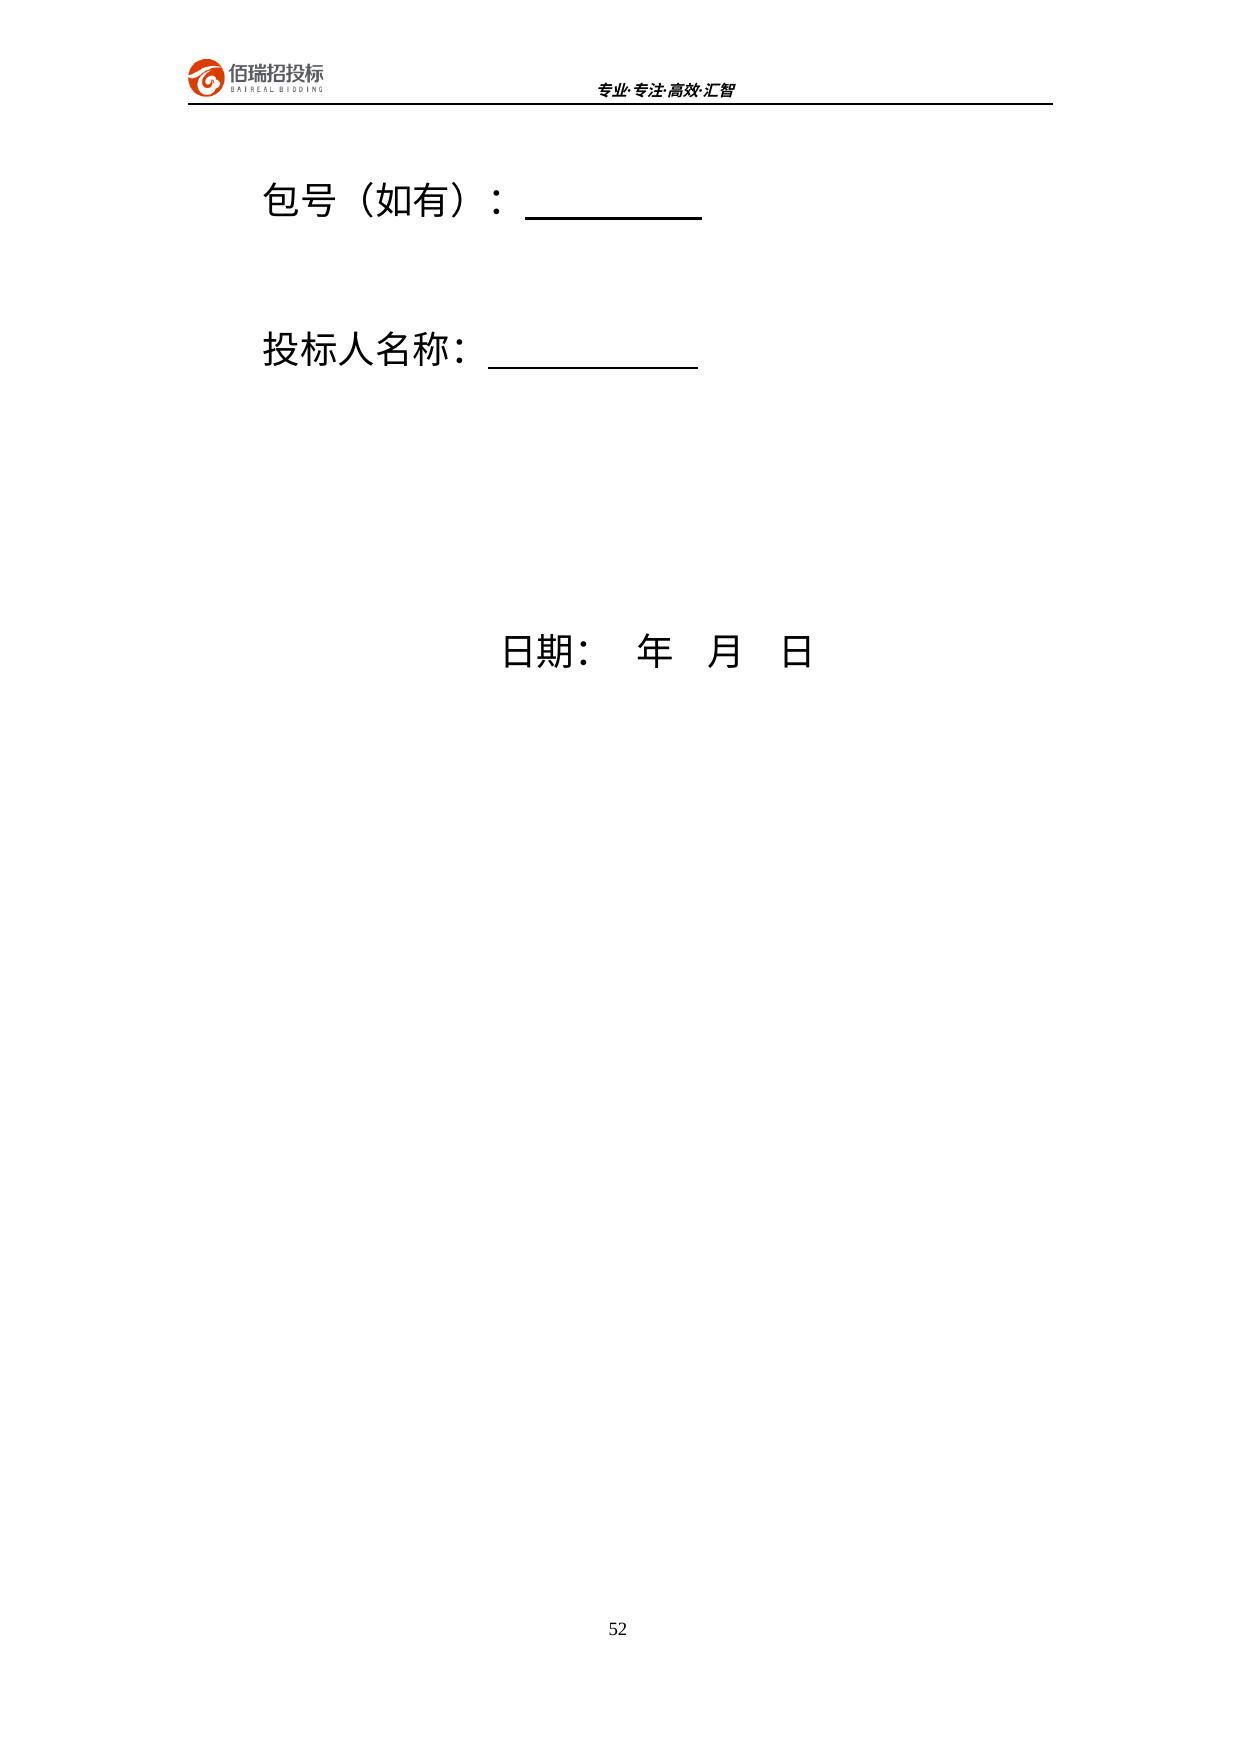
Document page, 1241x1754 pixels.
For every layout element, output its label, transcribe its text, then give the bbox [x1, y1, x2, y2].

text 包号（如有）： [187, 164, 964, 232]
text 日期： 年 月 日 [187, 615, 1053, 683]
text 投标人名称： [187, 313, 964, 381]
picture [187, 59, 324, 97]
